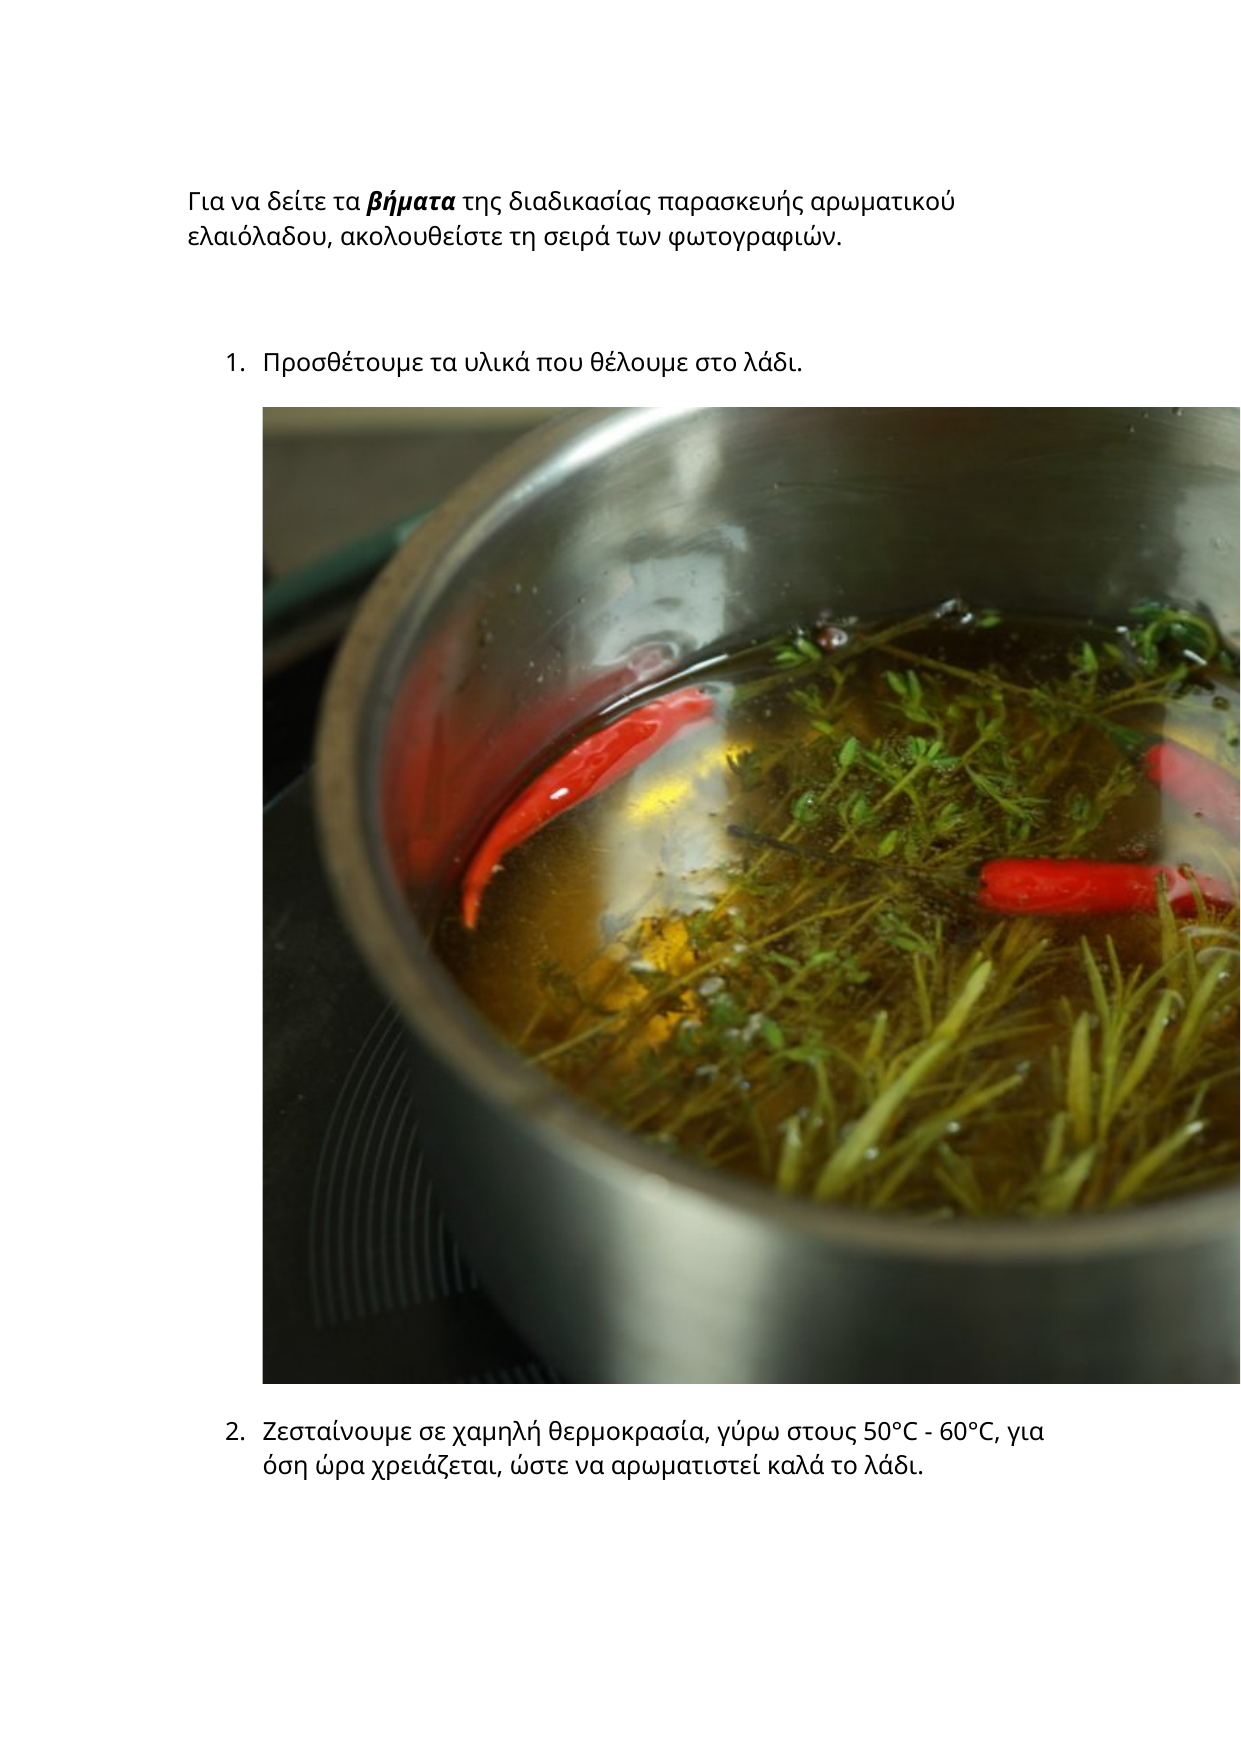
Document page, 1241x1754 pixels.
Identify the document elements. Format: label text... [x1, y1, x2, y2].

text Για να δείτε τα βήματα της διαδικασίας παρασκευής αρωματικού ελαιόλαδου, ακολουθείστε τη σειρά των φωτογραφιών. [187, 150, 1053, 252]
list Προσθέτουμε τα υλικά που θέλουμε στο λάδι. [225, 344, 1053, 379]
list Ζεσταίνουμε σε χαμηλή θερμοκρασία, γύρω στους 50°C - 60°C, για όση ώρα χρειάζεται, ώστε να αρωματιστεί καλά το λάδι. [225, 1413, 1053, 1481]
picture [262, 407, 1241, 1384]
